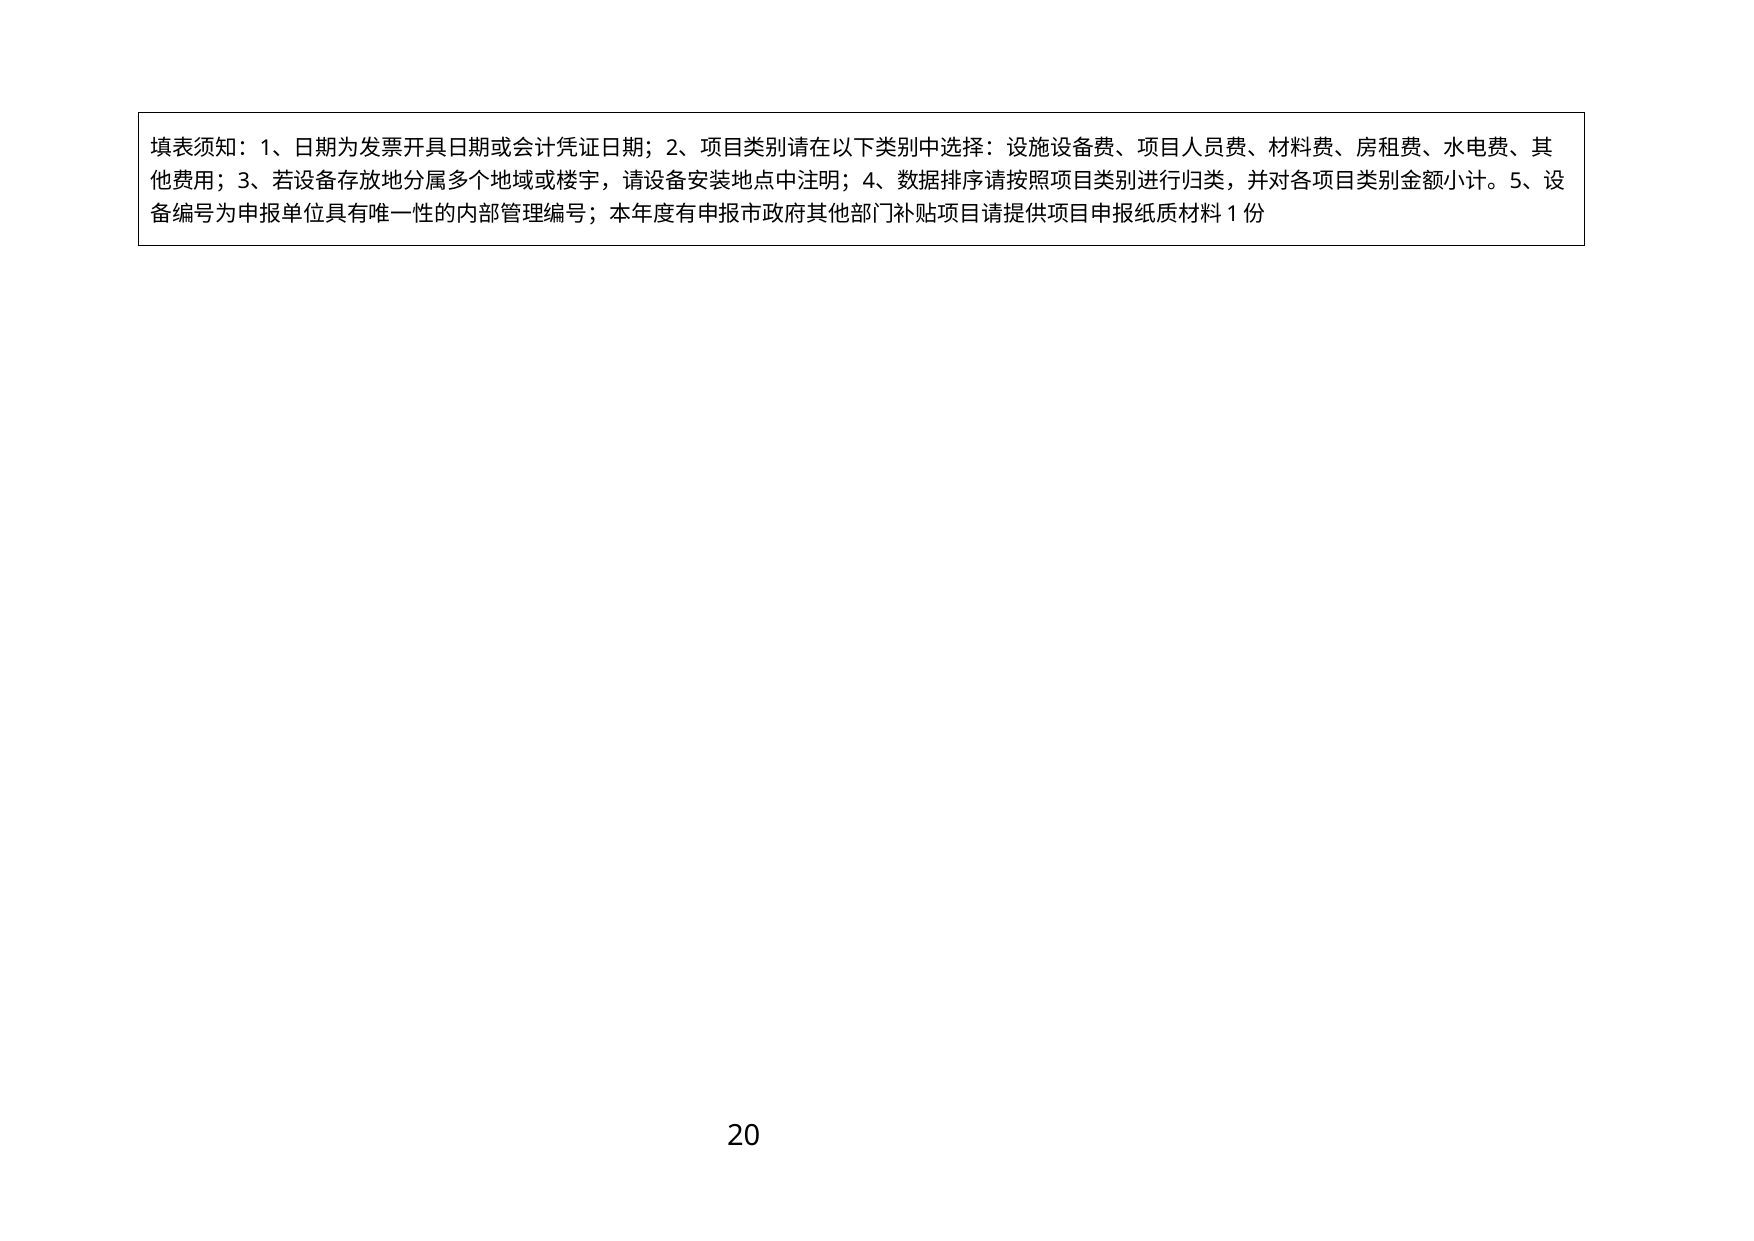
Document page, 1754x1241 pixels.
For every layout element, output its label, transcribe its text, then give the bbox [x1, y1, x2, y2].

table_cell 填表须知：1、日期为发票开具日期或会计凭证日期；2、项目类别请在以下类别中选择：设施设备费、项目人员费、材料费、房租费、水电费、其他费用；3、若设备存放地分属多个地域或楼宇，请设备安装地点中注明；4、数据排序请按照项目类别进行归类，并对各项目类别金额小计。5、设备编号为申报单位具有唯一性的内部管理编号；本年度有申报市政府其他部门补贴项目请提供项目申报纸质材料1份 [139, 113, 1584, 245]
